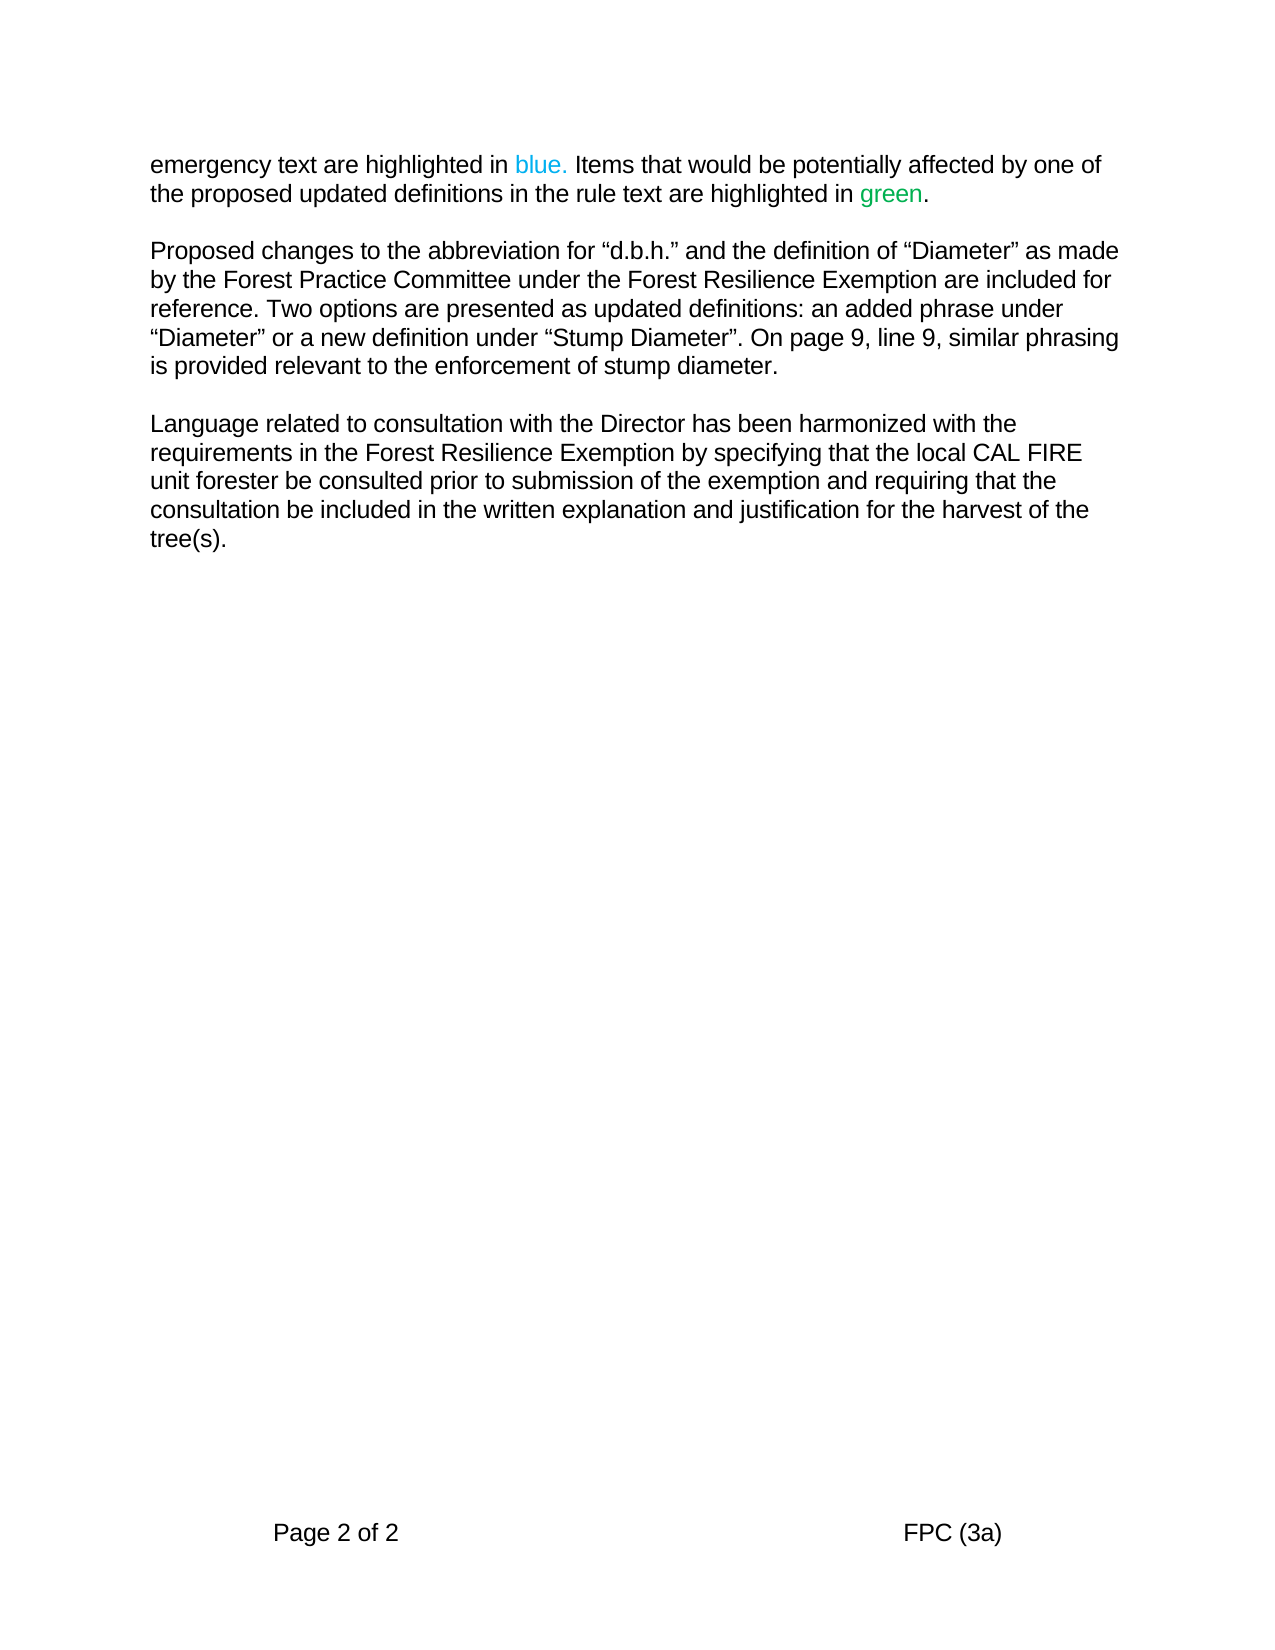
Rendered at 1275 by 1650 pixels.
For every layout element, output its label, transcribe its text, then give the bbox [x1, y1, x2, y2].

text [150, 150, 1125, 207]
text Proposed changes to the abbreviation for “d.b.h.” and the definition of “Diameter” as made by the Forest Practice Committee under the Forest Resilience Exemption are included for reference. Two options are presented as updated definitions: an added phrase under “Diameter” or a new definition under “Stump Diameter”. On page 9, line 9, similar phrasing is provided relevant to the enforcement of stump diameter. [150, 236, 1125, 380]
text Language related to consultation with the Director has been harmonized with the requirements in the Forest Resilience Exemption by specifying that the local CAL FIRE unit forester be consulted prior to submission of the exemption and requiring that the consultation be included in the written explanation and justification for the harvest of the tree(s). [150, 409, 1125, 552]
